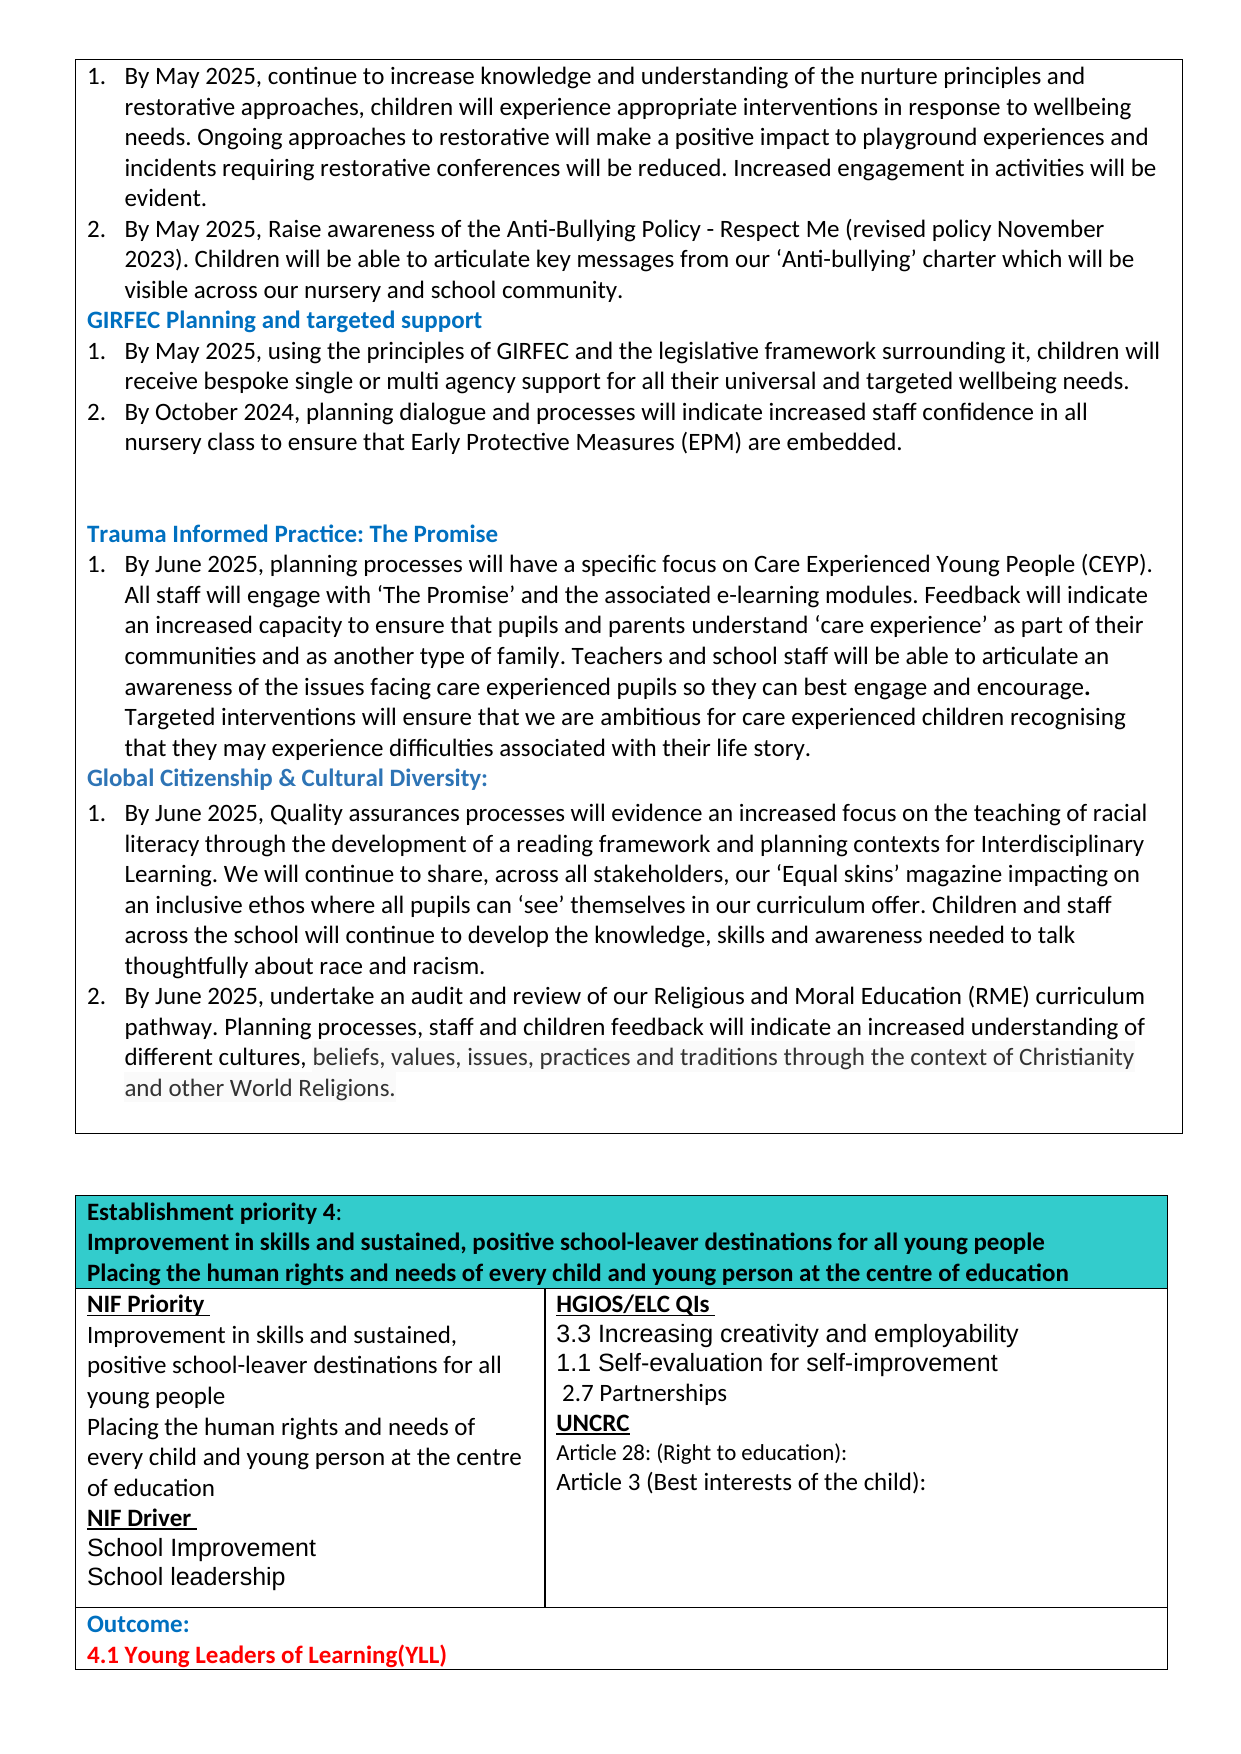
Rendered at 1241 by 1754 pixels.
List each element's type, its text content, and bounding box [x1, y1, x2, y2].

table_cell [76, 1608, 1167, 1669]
table_cell NIF Priority Placing the human rights and needs of every child and young person at the centre of education NIF Driver [76, 1289, 544, 1607]
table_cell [76, 60, 1182, 1133]
table_cell HGIOS/ELC QIs UNCRC [546, 1289, 1167, 1607]
table_header Establishment priority 4: Placing the human rights and needs of every child and young person at the centre of education [76, 1196, 1167, 1288]
